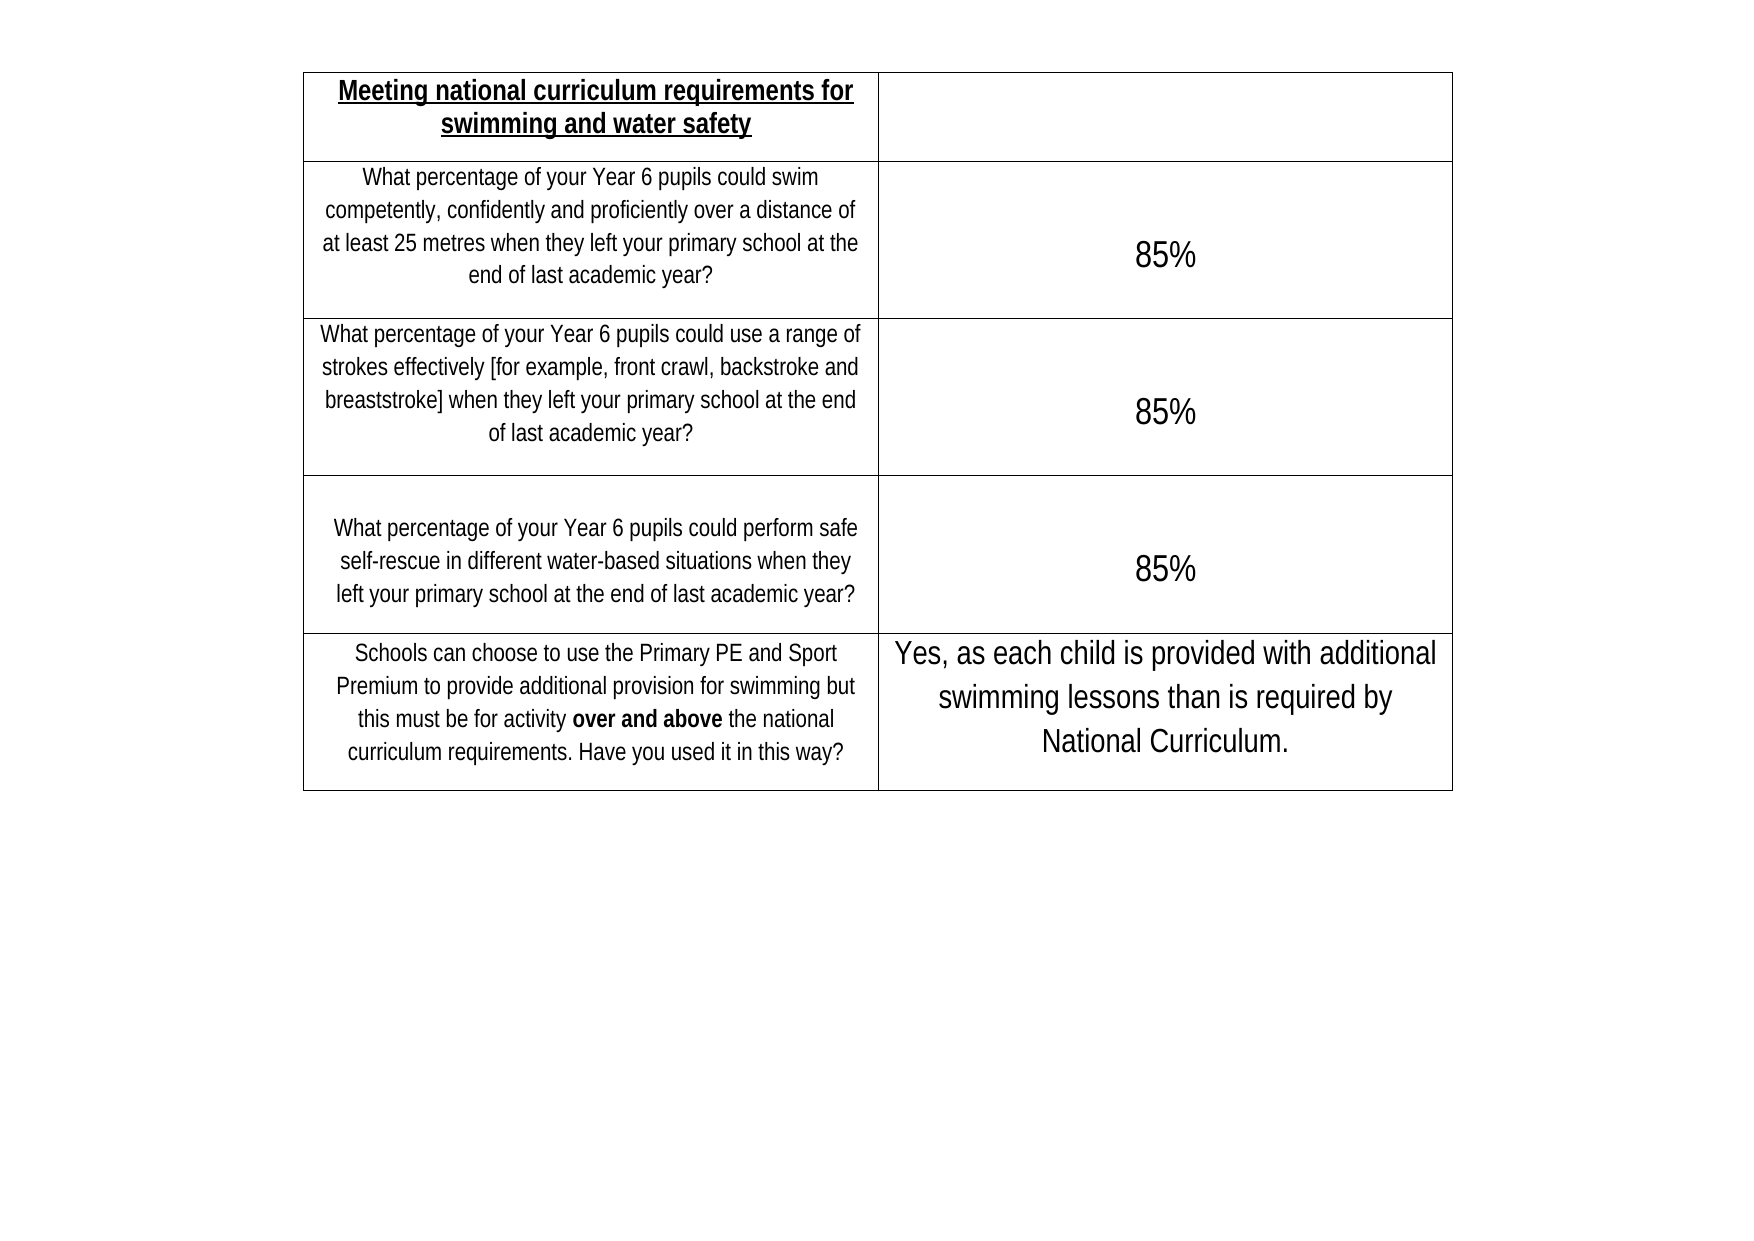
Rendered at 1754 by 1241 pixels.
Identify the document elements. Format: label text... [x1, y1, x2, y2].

table_cell 85% [879, 162, 1452, 318]
table_cell 85% [879, 476, 1452, 633]
table_header [879, 73, 1452, 161]
table_cell What percentage of your Year 6 pupils could use a range of strokes effectively [for example, front crawl, backstroke and breaststroke] when they left your primary school at the end of last academic year? [304, 319, 878, 475]
table_cell 85% [879, 319, 1452, 475]
table_cell What percentage of your Year 6 pupils could swim competently, confidently and proficiently over a distance of at least 25 metres when they left your primary school at the end of last academic year? [304, 162, 878, 318]
table_header Meeting national curriculum requirements for swimming and water safety [304, 73, 878, 161]
table_cell What percentage of your Year 6 pupils could perform safe self-rescue in different water-based situations when they left your primary school at the end of last academic year? [304, 476, 878, 633]
table_cell Yes, as each child is provided with additional swimming lessons than is required by National Curriculum. [879, 634, 1452, 790]
table_cell Schools can choose to use the Primary PE and Sport Premium to provide additional provision for swimming but this must be for activity over and above the national curriculum requirements. Have you used it in this way? [304, 634, 878, 790]
